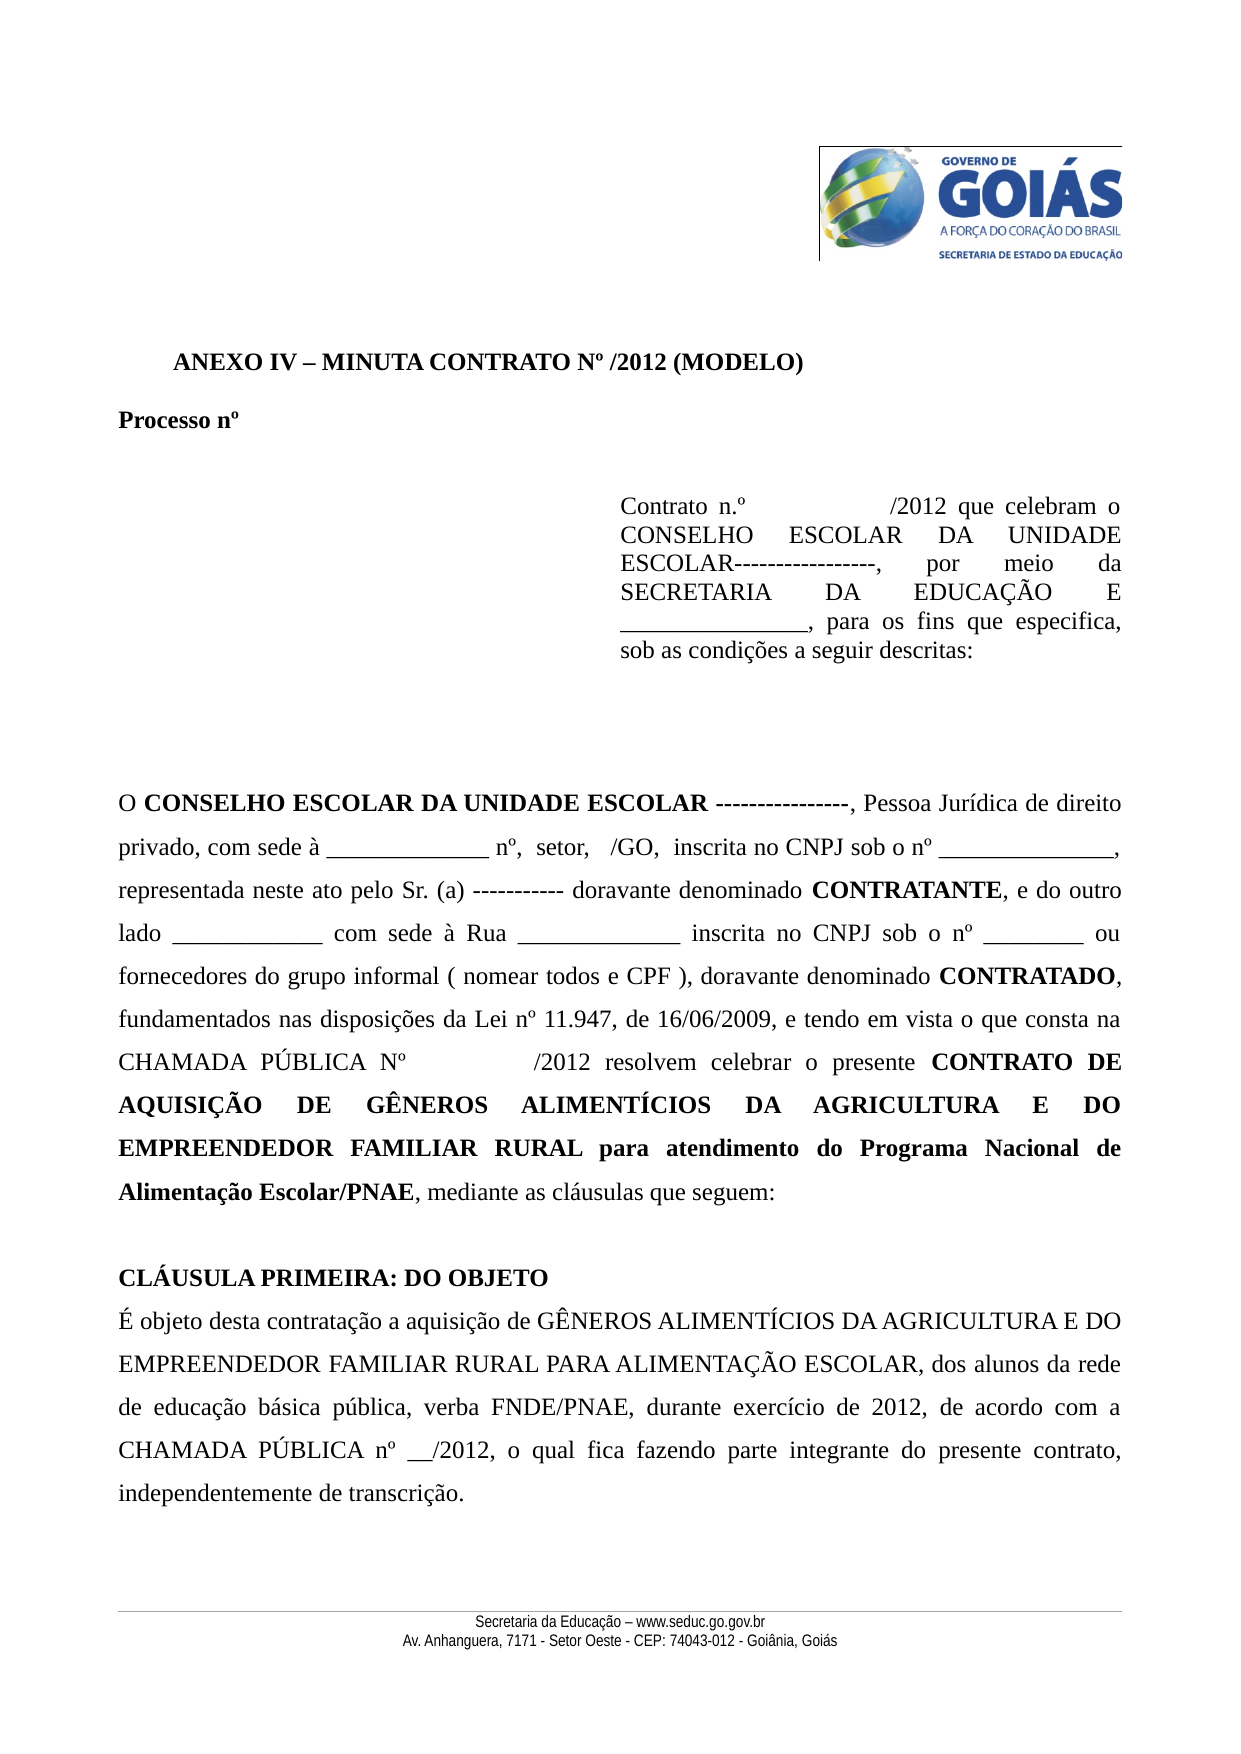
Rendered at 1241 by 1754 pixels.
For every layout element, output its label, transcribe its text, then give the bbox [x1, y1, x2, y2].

text Processo nº [118, 405, 1122, 433]
picture [819, 146, 1123, 261]
text Contrato n.º /2012 que celebram o CONSELHO ESCOLAR DA UNIDADE ESCOLAR-----------------, por meio da SECRETARIA DA EDUCAÇÃO E _______________, para os fins que especifica, sob as condições a seguir descritas: [620, 491, 1122, 663]
text ANEXO IV – MINUTA CONTRATO Nº /2012 (MODELO) [118, 347, 1122, 376]
text CLÁUSULA PRIMEIRA: DO OBJETO [118, 1263, 1122, 1292]
text É objeto desta contratação a aquisição de GÊNEROS ALIMENTÍCIOS DA AGRICULTURA E DO EMPREENDEDOR FAMILIAR RURAL PARA ALIMENTAÇÃO ESCOLAR, dos alunos da rede de educação básica pública, verba FNDE/PNAE, durante exercício de 2012, de acordo com a CHAMADA PÚBLICA nº __/2012, o qual fica fazendo parte integrante do presente contrato, independentemente de transcrição. [118, 1306, 1122, 1507]
text O CONSELHO ESCOLAR DA UNIDADE ESCOLAR ----------------, Pessoa Jurídica de direito privado, com sede à _____________ nº, setor, /GO, inscrita no CNPJ sob o nº ______________, representada neste ato pelo Sr. (a) ----------- doravante denominado CONTRATANTE, e do outro lado ____________ com sede à Rua _____________ inscrita no CNPJ sob o nº ________ ou fornecedores do grupo informal ( nomear todos e CPF ), doravante denominado CONTRATADO, fundamentados nas disposições da Lei nº 11.947, de 16/06/2009, e tendo em vista o que consta na CHAMADA PÚBLICA Nº /2012 resolvem celebrar o presente CONTRATO DE AQUISIÇÃO DE GÊNEROS ALIMENTÍCIOS DA AGRICULTURA E DO EMPREENDEDOR FAMILIAR RURAL para atendimento do Programa Nacional de Alimentação Escolar/PNAE, mediante as cláusulas que seguem: [118, 788, 1122, 1205]
